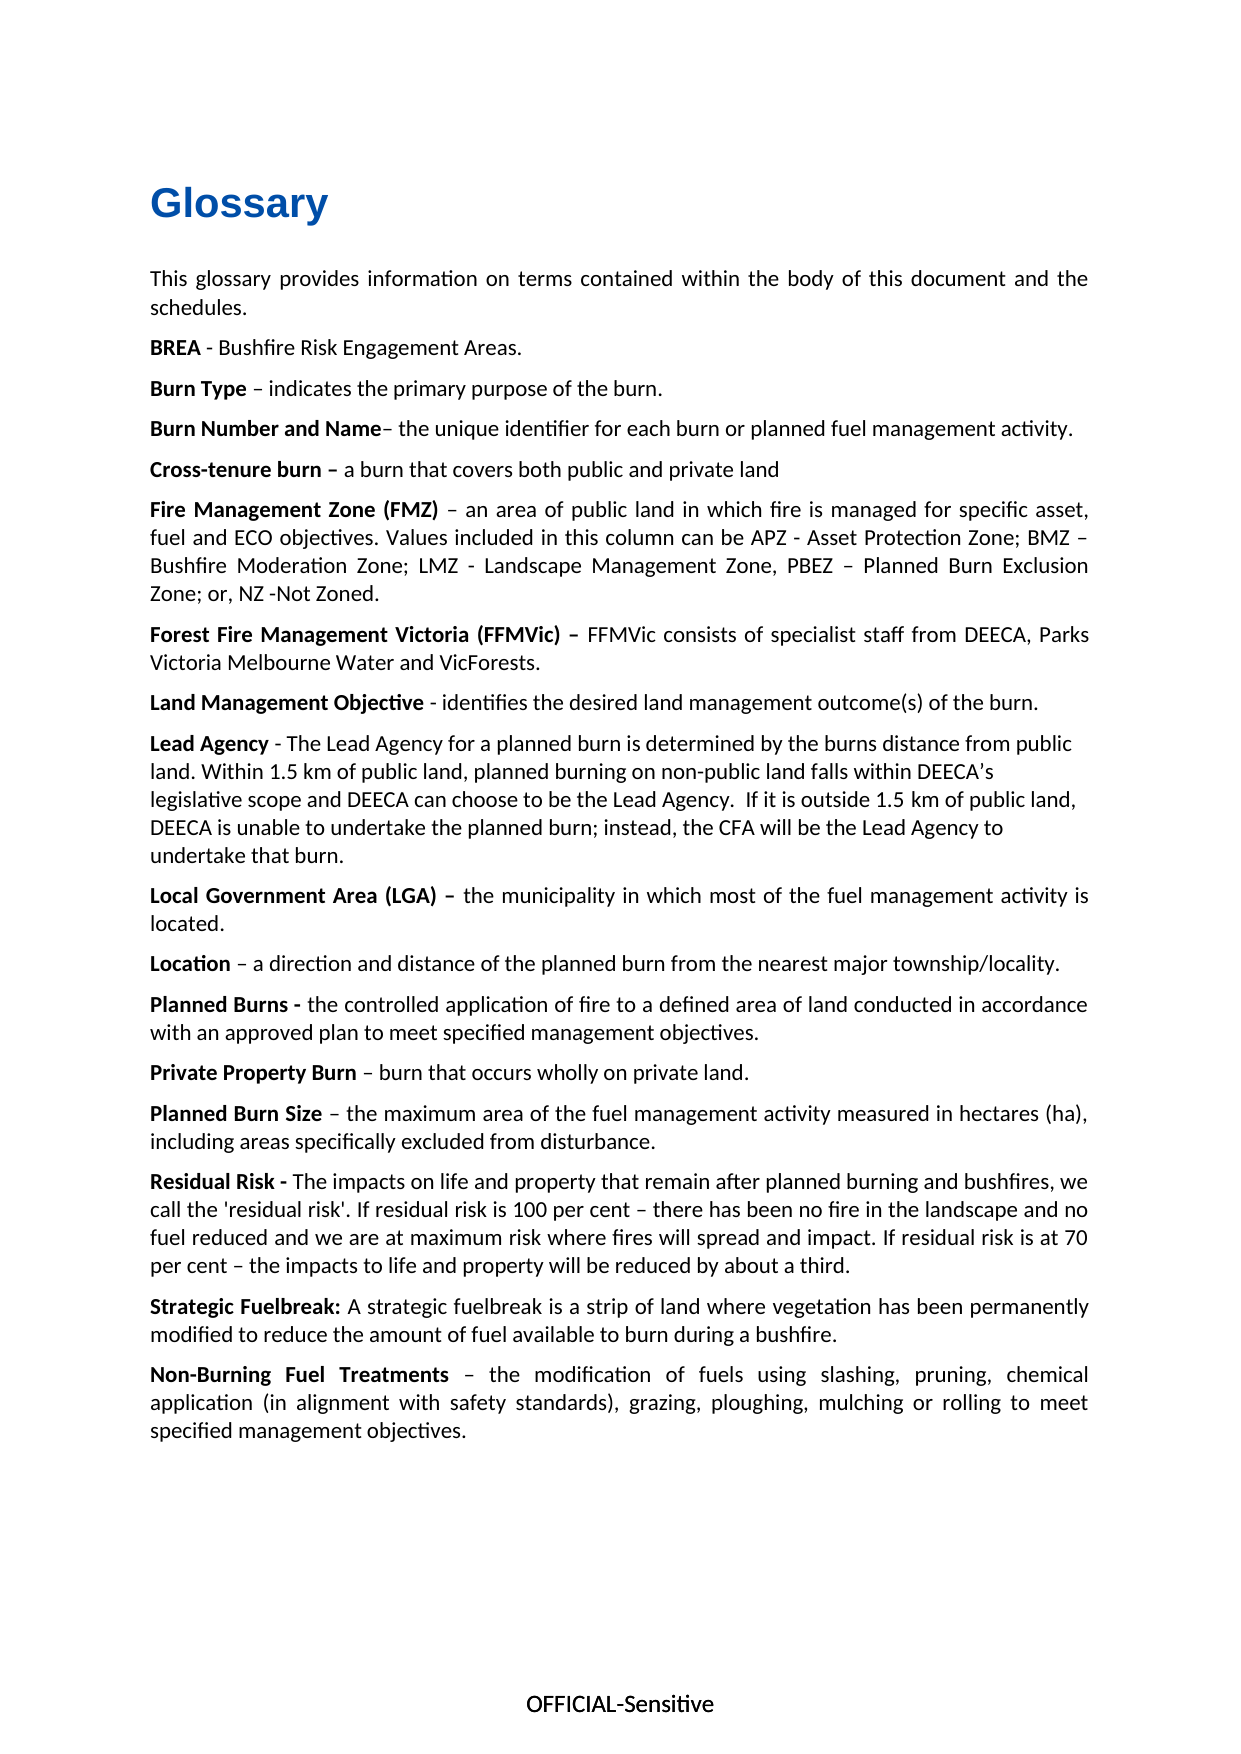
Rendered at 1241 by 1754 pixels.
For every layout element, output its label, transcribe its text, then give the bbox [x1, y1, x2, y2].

text Residual Risk - The impacts on life and property that remain after planned burning and bushfires, we call the 'residual risk'. If residual risk is 100 per cent – there has been no fire in the landscape and no fuel reduced and we are at maximum risk where fires will spread and impact. If residual risk is at 70 per cent – the impacts to life and property will be reduced by about a third. [150, 1167, 1090, 1279]
text Planned Burn Size – the maximum area of the fuel management activity measured in hectares (ha), including areas specifically excluded from disturbance. [150, 1099, 1090, 1155]
text Strategic Fuelbreak: A strategic fuelbreak is a strip of land where vegetation has been permanently modified to reduce the amount of fuel available to burn during a bushfire. [150, 1292, 1090, 1348]
text This glossary provides information on terms contained within the body of this document and the schedules. [150, 264, 1090, 321]
text Burn Type – indicates the primary purpose of the burn. [150, 374, 1090, 402]
text Planned Burns - the controlled application of fire to a defined area of land conducted in accordance with an approved plan to meet specified management objectives. [150, 990, 1090, 1046]
text Fire Management Zone (FMZ) – an area of public land in which fire is managed for specific asset, fuel and ECO objectives. Values included in this column can be APZ - Asset Protection Zone; BMZ – Bushfire Moderation Zone; LMZ - Landscape Management Zone, PBEZ – Planned Burn Exclusion Zone; or, NZ -Not Zoned. [150, 495, 1090, 607]
text Cross-tenure burn – a burn that covers both public and private land [150, 455, 1090, 483]
text Burn Number and Name– the unique identifier for each burn or planned fuel management activity. [150, 414, 1090, 442]
text Private Property Burn – burn that occurs wholly on private land. [150, 1058, 1090, 1086]
text Local Government Area (LGA) – the municipality in which most of the fuel management activity is located. [150, 881, 1090, 937]
text Non-Burning Fuel Treatments – the modification of fuels using slashing, pruning, chemical application (in alignment with safety standards), grazing, ploughing, mulching or rolling to meet specified management objectives. [150, 1361, 1090, 1444]
text BREA - Bushfire Risk Engagement Areas. [150, 333, 1090, 361]
subtitle Glossary [150, 181, 1090, 227]
text Location – a direction and distance of the planned burn from the nearest major township/locality. [150, 949, 1090, 977]
text Lead Agency - The Lead Agency for a planned burn is determined by the burns distance from public land. Within 1.5 km of public land, planned burning on non-public land falls within DEECA’s legislative scope and DEECA can choose to be the Lead Agency. If it is outside 1.5 km of public land, DEECA is unable to undertake the planned burn; instead, the CFA will be the Lead Agency to undertake that burn. [150, 729, 1090, 869]
text Land Management Objective - identifies the desired land management outcome(s) of the burn. [150, 688, 1090, 716]
text Forest Fire Management Victoria (FFMVic) – FFMVic consists of specialist staff from DEECA, Parks Victoria Melbourne Water and VicForests. [150, 620, 1090, 676]
